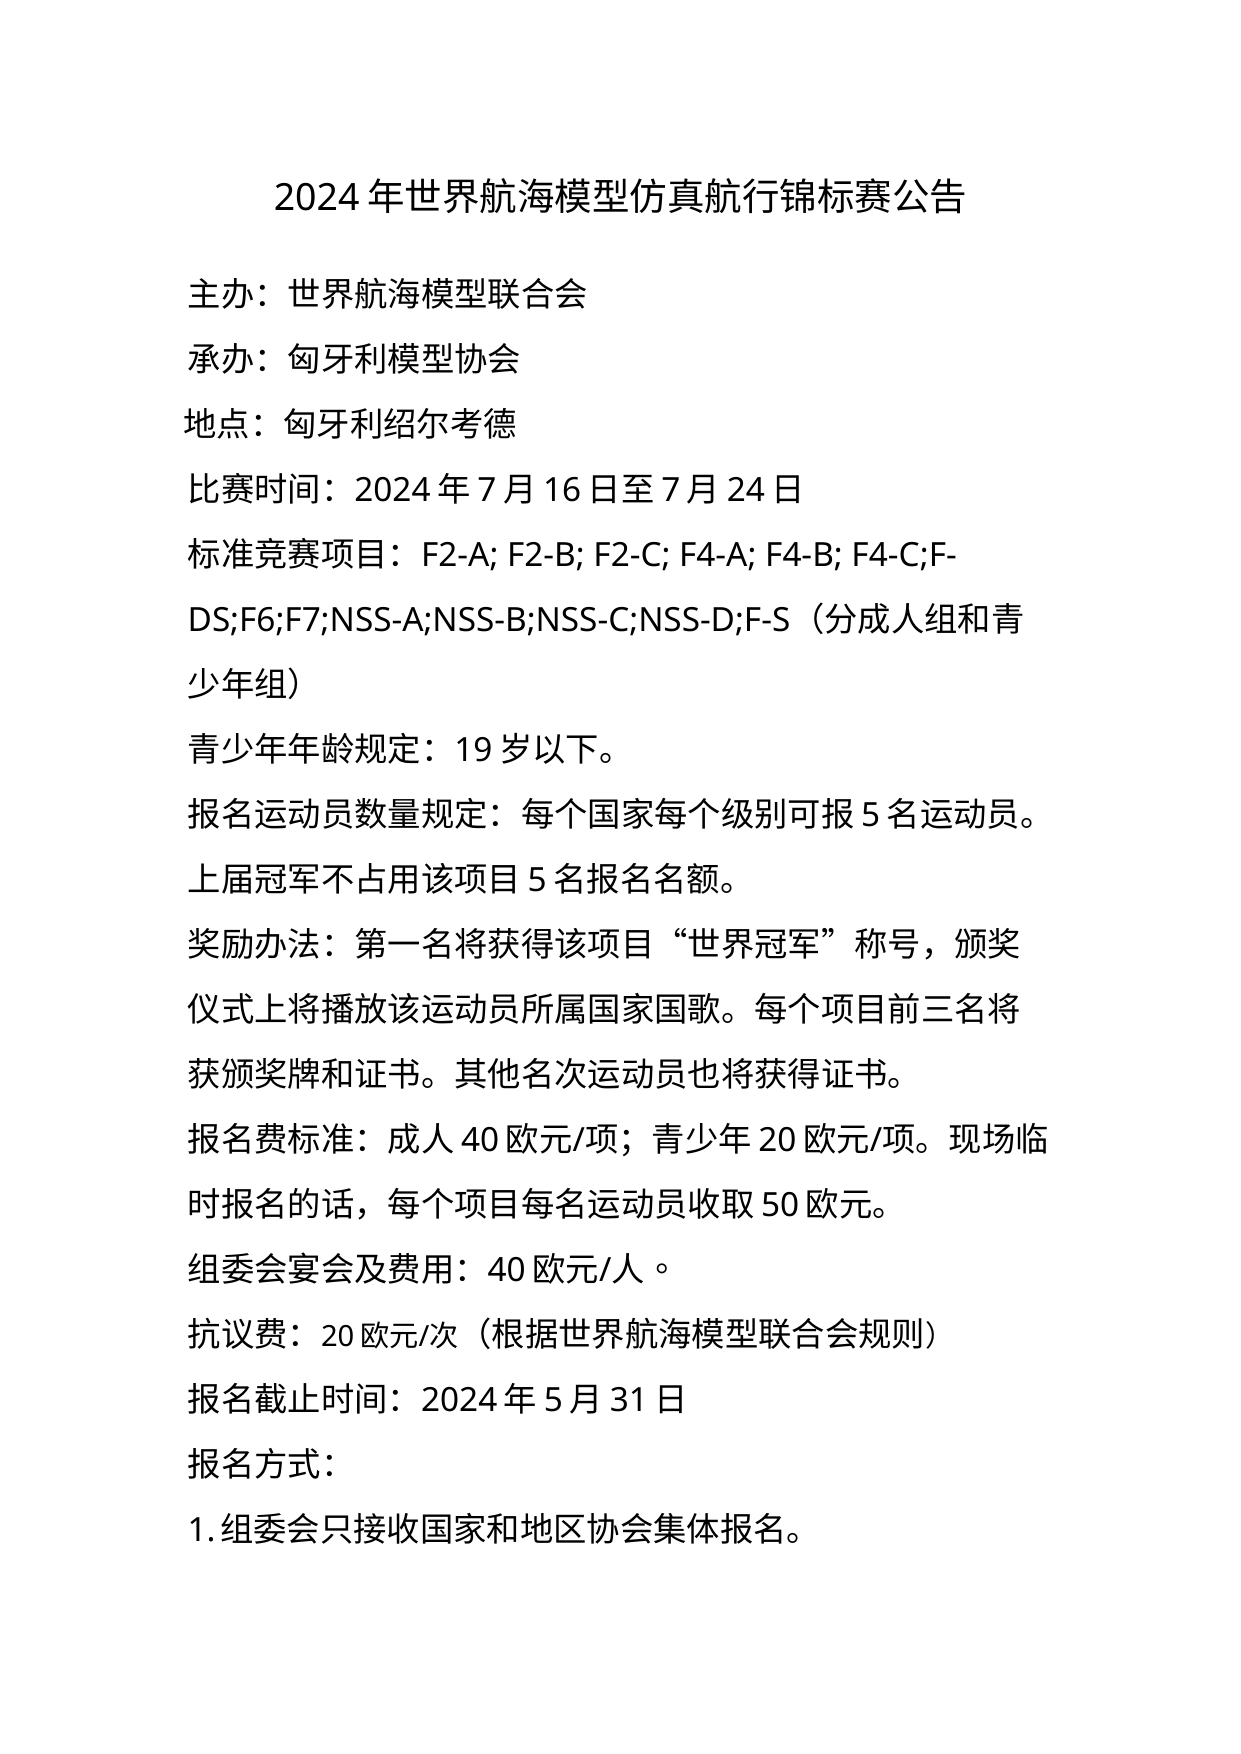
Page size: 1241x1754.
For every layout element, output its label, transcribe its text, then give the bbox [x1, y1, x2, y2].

text 标准竞赛项目：F2-A; F2-B; F2-C; F4-A; F4-B; F4-C;F-DS;F6;F7;NSS-A;NSS-B;NSS-C;NSS-D;F-S（分成人组和青少年组） [187, 519, 1053, 714]
list 组委会只接收国家和地区协会集体报名。 [187, 1494, 1053, 1559]
list 地点：匈牙利绍尔考德 [150, 389, 1053, 454]
text 主办：世界航海模型联合会 [187, 259, 1053, 324]
text 报名方式： [187, 1429, 1053, 1494]
text 报名截止时间：2024年5月31日 [187, 1364, 1053, 1429]
text 2024年世界航海模型仿真航行锦标赛公告 [187, 162, 1053, 227]
text 奖励办法：第一名将获得该项目“世界冠军”称号，颁奖仪式上将播放该运动员所属国家国歌。每个项目前三名将获颁奖牌和证书。其他名次运动员也将获得证书。 [187, 909, 1053, 1104]
text 比赛时间：2024年7月16日至7月24日 [187, 454, 1053, 519]
text 抗议费：20欧元/次（根据世界航海模型联合会规则） [187, 1299, 1053, 1364]
text 青少年年龄规定：19岁以下。 [187, 714, 1053, 779]
text 承办：匈牙利模型协会 [187, 324, 1053, 389]
text 组委会宴会及费用：40欧元/人。 [187, 1234, 1053, 1299]
text 报名运动员数量规定：每个国家每个级别可报5名运动员。上届冠军不占用该项目5名报名名额。 [187, 779, 1053, 909]
text 报名费标准：成人40欧元/项；青少年20欧元/项。现场临时报名的话，每个项目每名运动员收取50欧元。 [187, 1104, 1053, 1234]
